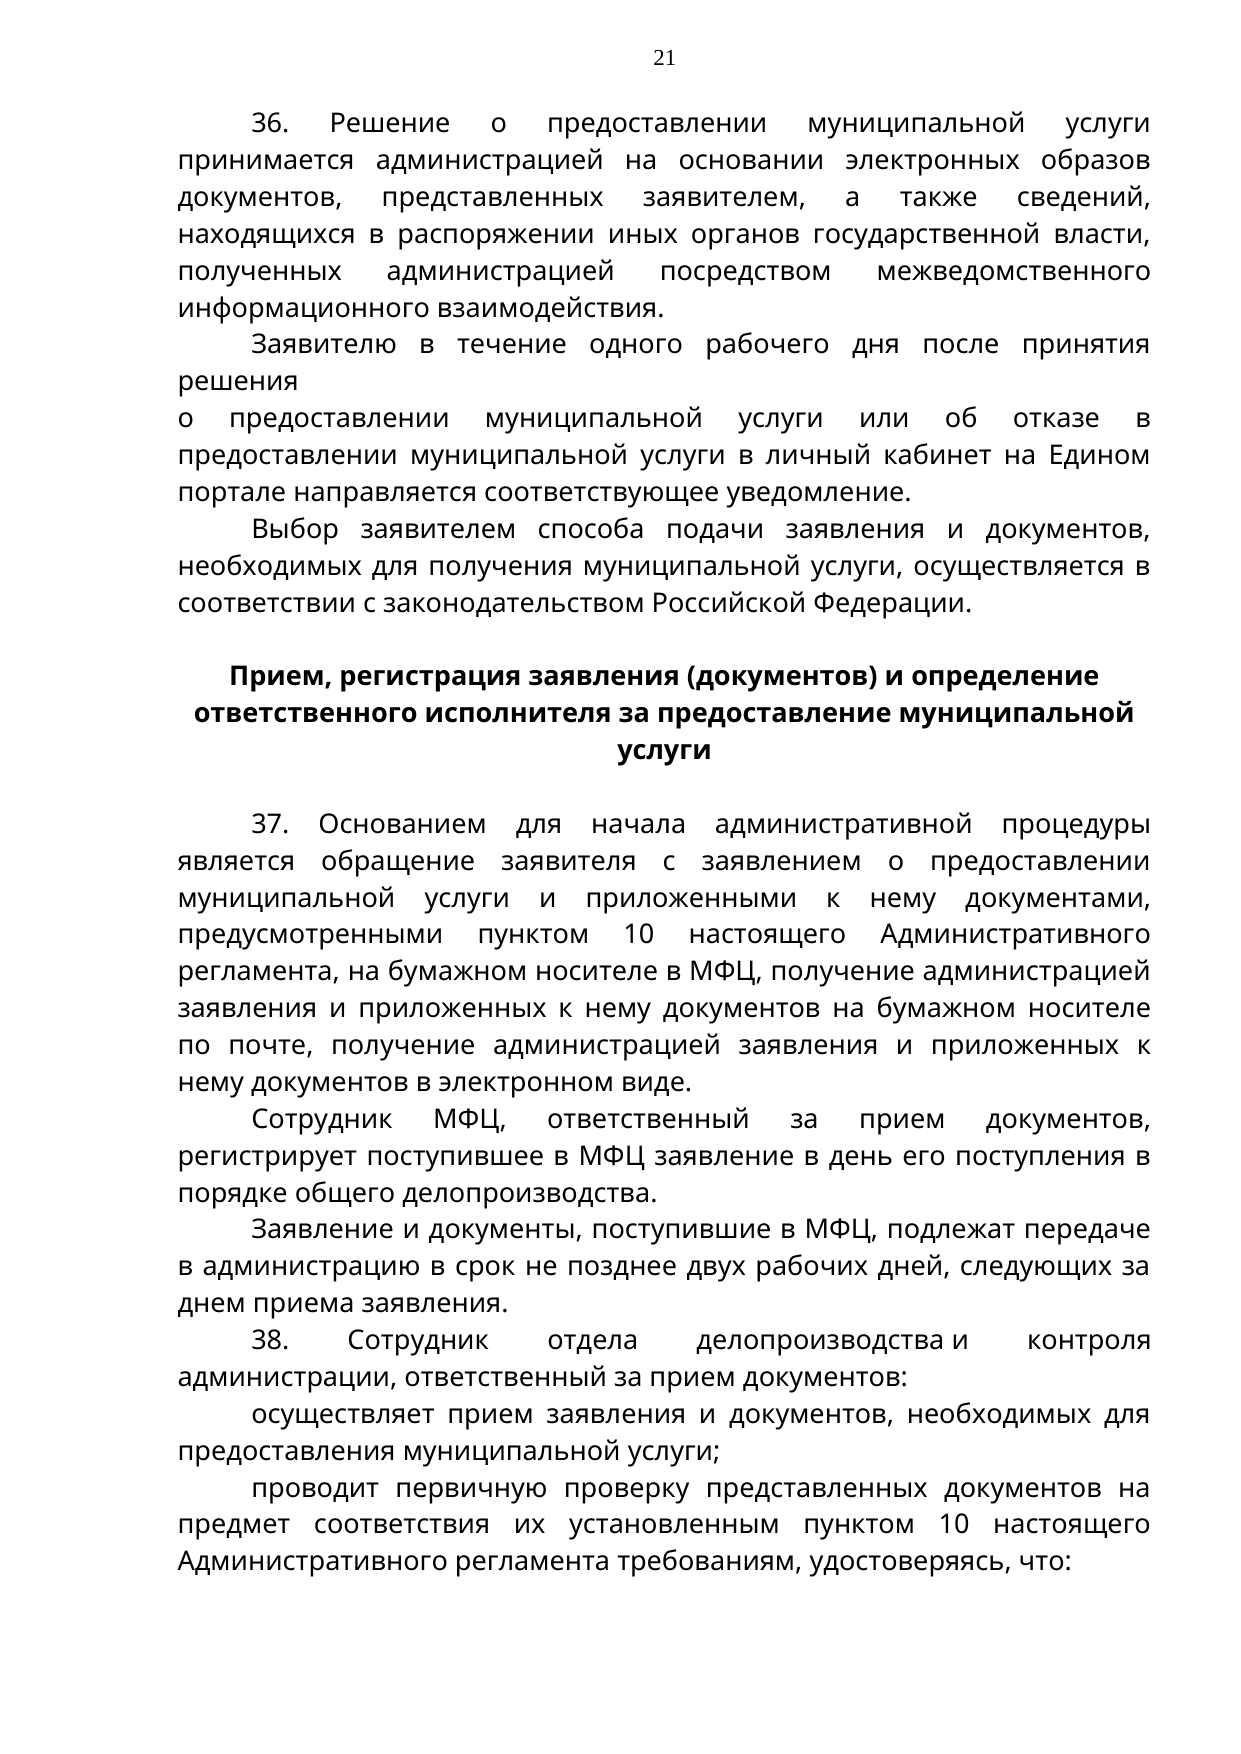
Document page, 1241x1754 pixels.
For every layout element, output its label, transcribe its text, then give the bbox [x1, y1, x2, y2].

text Выбор заявителем способа подачи заявления и документов, необходимых для получения муниципальной услуги, осуществляется в соответствии с законодательством Российской Федерации. [177, 509, 1152, 620]
text Заявление и документы, поступившие в МФЦ, подлежат передаче в администрацию в срок не позднее двух рабочих дней, следующих за днем приема заявления. [177, 1210, 1152, 1321]
text 37. Основанием для начала административной процедуры является обращение заявителя с заявлением о предоставлении муниципальной услуги и приложенными к нему документами, предусмотренными пунктом 10 настоящего Административного регламента, на бумажном носителе в МФЦ, получение администрацией заявления и приложенных к нему документов на бумажном носителе по почте, получение администрацией заявления и приложенных к нему документов в электронном виде. [177, 804, 1152, 1099]
text осуществляет прием заявления и документов, необходимых для предоставления муниципальной услуги; [177, 1394, 1152, 1468]
text проводит первичную проверку представленных документов на предмет соответствия их установленным пунктом 10 настоящего Административного регламента требованиям, удостоверяясь, что: [177, 1468, 1152, 1579]
text 38. Сотрудник отдела делопроизводства и контроля администрации, ответственный за прием документов: [177, 1321, 1152, 1394]
text Прием, регистрация заявления (документов) и определение ответственного исполнителя за предоставление муниципальной услуги [177, 657, 1152, 767]
text 36. Решение о предоставлении муниципальной услуги принимается администрацией на основании электронных образов документов, представленных заявителем, а также сведений, находящихся в распоряжении иных органов государственной власти, полученных администрацией посредством межведомственного информационного взаимодействия. [177, 104, 1152, 325]
text Заявителю в течение одного рабочего дня после принятия решения о предоставлении муниципальной услуги или об отказе в предоставлении муниципальной услуги в личный кабинет на Едином портале направляется соответствующее уведомление. [177, 325, 1152, 509]
text Сотрудник МФЦ, ответственный за прием документов, регистрирует поступившее в МФЦ заявление в день его поступления в порядке общего делопроизводства. [177, 1099, 1152, 1210]
